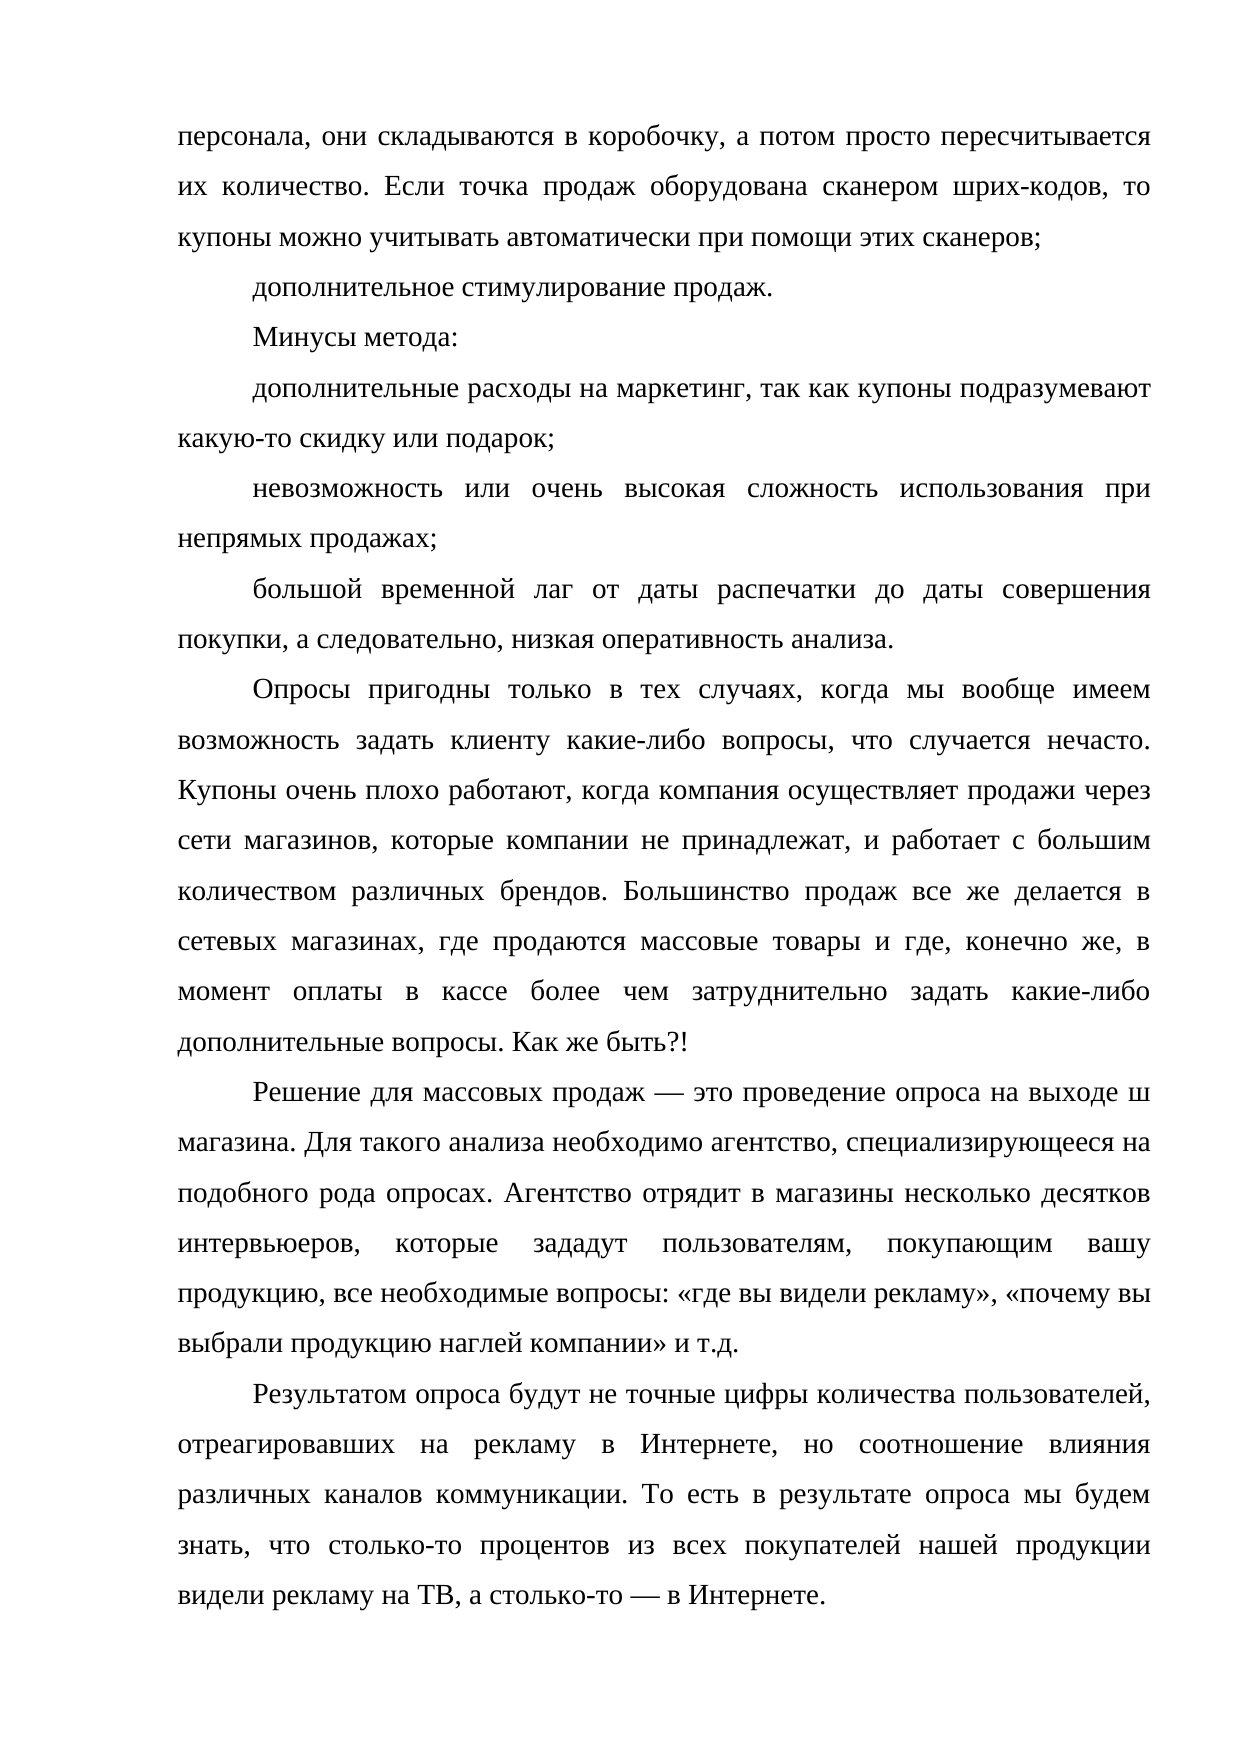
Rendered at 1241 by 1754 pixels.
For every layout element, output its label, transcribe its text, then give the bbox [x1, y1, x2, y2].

text Опросы пригодны только в тех случаях, когда мы вообще имеем возможность задать клиенту какие-либо вопросы, что случается нечасто. Купоны очень плохо работают, когда компания осуществляет продажи через сети магазинов, которые компании не принадлежат, и работает с большим количеством различных брендов. Большинство продаж все же делается в сетевых магазинах, где продаются массовые товары и где, конечно же, в момент оплаты в кассе более чем затруднительно задать какие-либо дополнительные вопросы. Как же быть?! [177, 672, 1152, 1057]
text Решение для массовых продаж — это проведение опроса на выходе ш магазина. Для такого анализа необходимо агентство, специализирующееся на подобного рода опросах. Агентство отрядит в магазины несколько десятков интервьюеров, которые зададут пользователям, покупающим вашу продукцию, все необходимые вопросы: «где вы видели рекламу», «почему вы выбрали продукцию наглей компании» и т.д. [177, 1074, 1152, 1359]
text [177, 118, 1152, 252]
text дополнительное стимулирование продаж. [177, 269, 1152, 303]
text Минусы метода: [177, 319, 1152, 353]
text дополнительные расходы на маркетинг, так как купоны подразумевают какую-то скидку или подарок; [177, 370, 1152, 453]
text большой временной лаг от даты распечатки до даты совершения покупки, а следовательно, низкая оперативность анализа. [177, 571, 1152, 655]
text невозможность или очень высокая сложность использования при непрямых продажах; [177, 470, 1152, 554]
text Результатом опроса будут не точные цифры количества пользователей, отреагировавших на рекламу в Интернете, но соотношение влияния различных каналов коммуникации. То есть в результате опроса мы будем знать, что столько-то процентов из всех покупателей нашей продукции видели рекламу на ТВ, а столько-то — в Интернете. [177, 1376, 1152, 1611]
